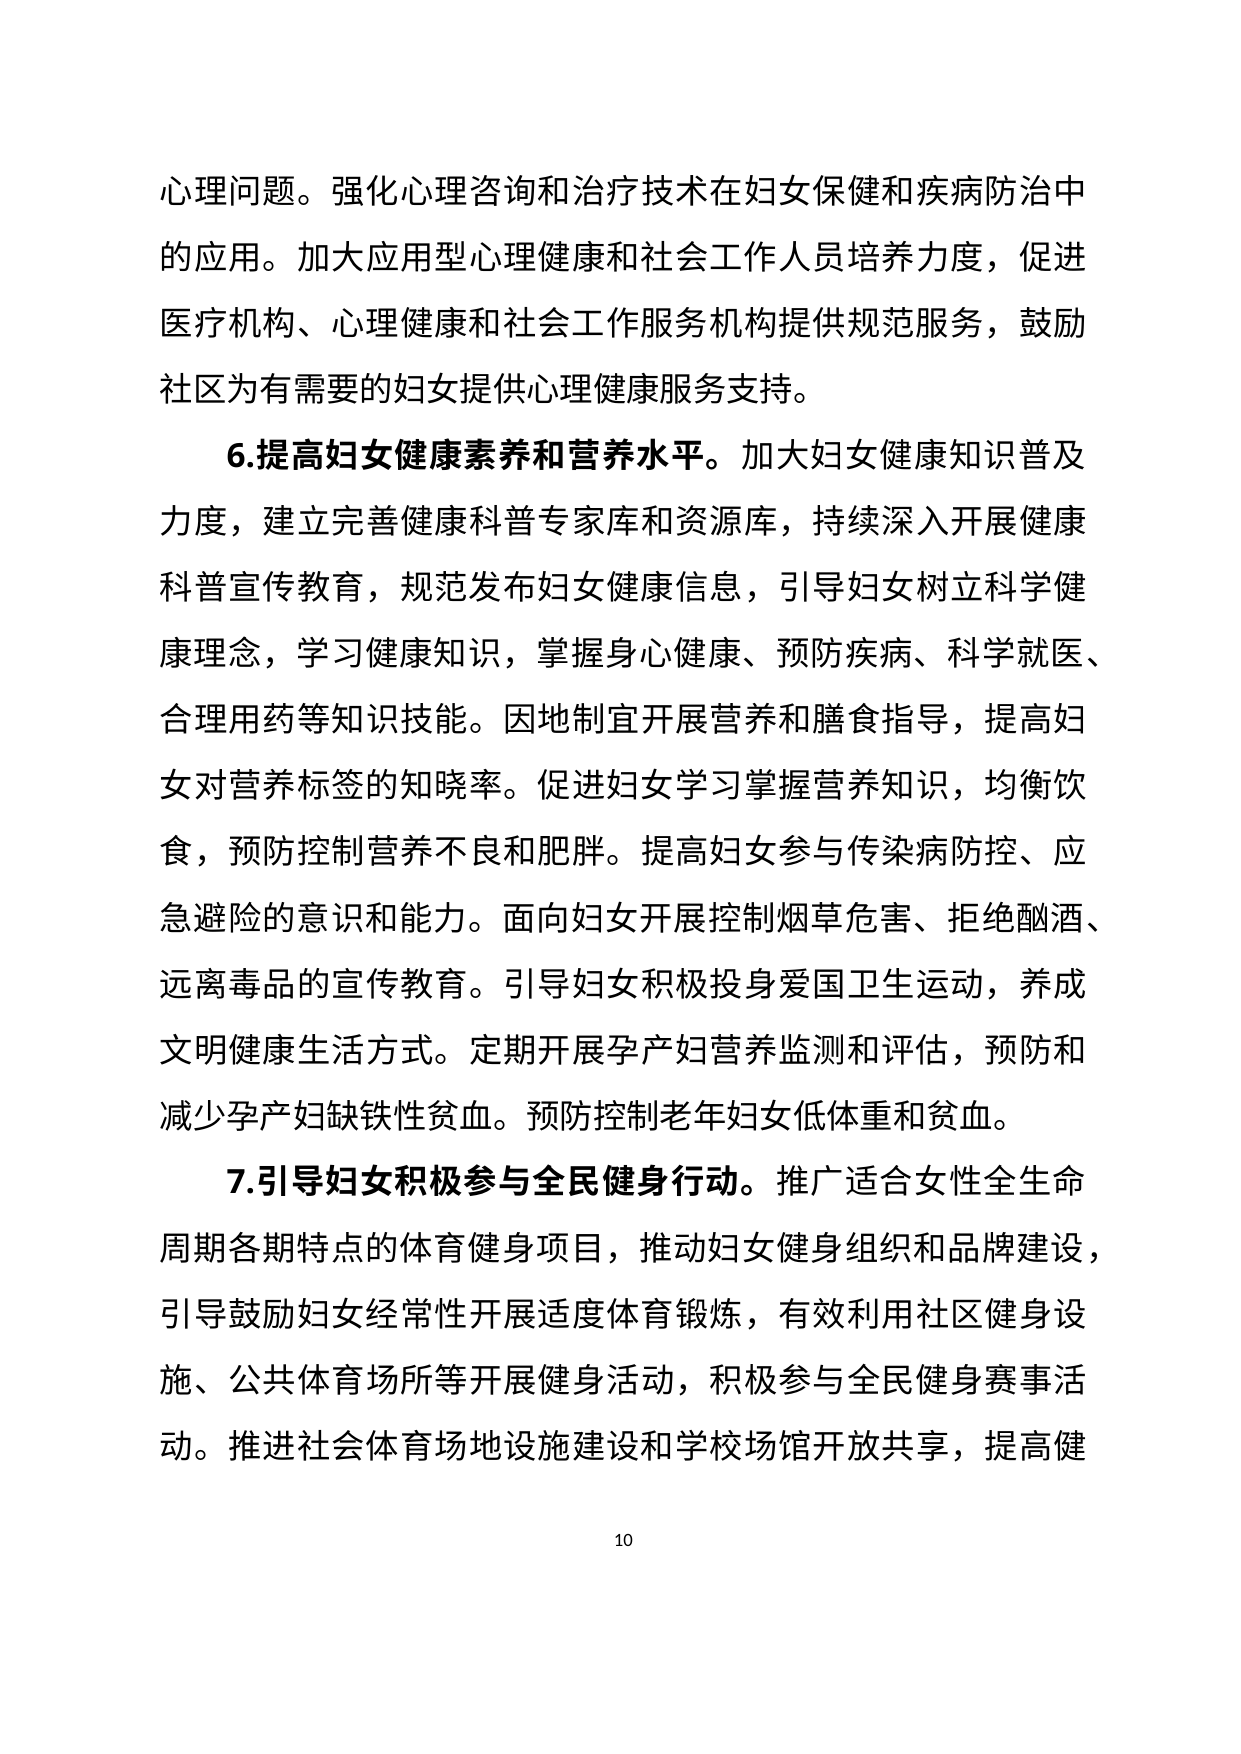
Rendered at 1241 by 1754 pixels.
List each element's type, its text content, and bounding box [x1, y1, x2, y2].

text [159, 156, 1087, 420]
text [159, 1147, 1087, 1477]
text 6.提高妇女健康素养和营养水平。加大妇女健康知识普及力度，建立完善健康科普专家库和资源库，持续深入开展健康科普宣传教育，规范发布妇女健康信息，引导妇女树立科学健康理念，学习健康知识，掌握身心健康、预防疾病、科学就医、合理用药等知识技能。因地制宜开展营养和膳食指导，提高妇女对营养标签的知晓率。促进妇女学习掌握营养知识，均衡饮食，预防控制营养不良和肥胖。提高妇女参与传染病防控、应急避险的意识和能力。面向妇女开展控制烟草危害、拒绝酗酒、远离毒品的宣传教育。引导妇女积极投身爱国卫生运动，养成文明健康生活方式。定期开展孕产妇营养监测和评估，预防和减少孕产妇缺铁性贫血。预防控制老年妇女低体重和贫血。 [159, 420, 1087, 1147]
